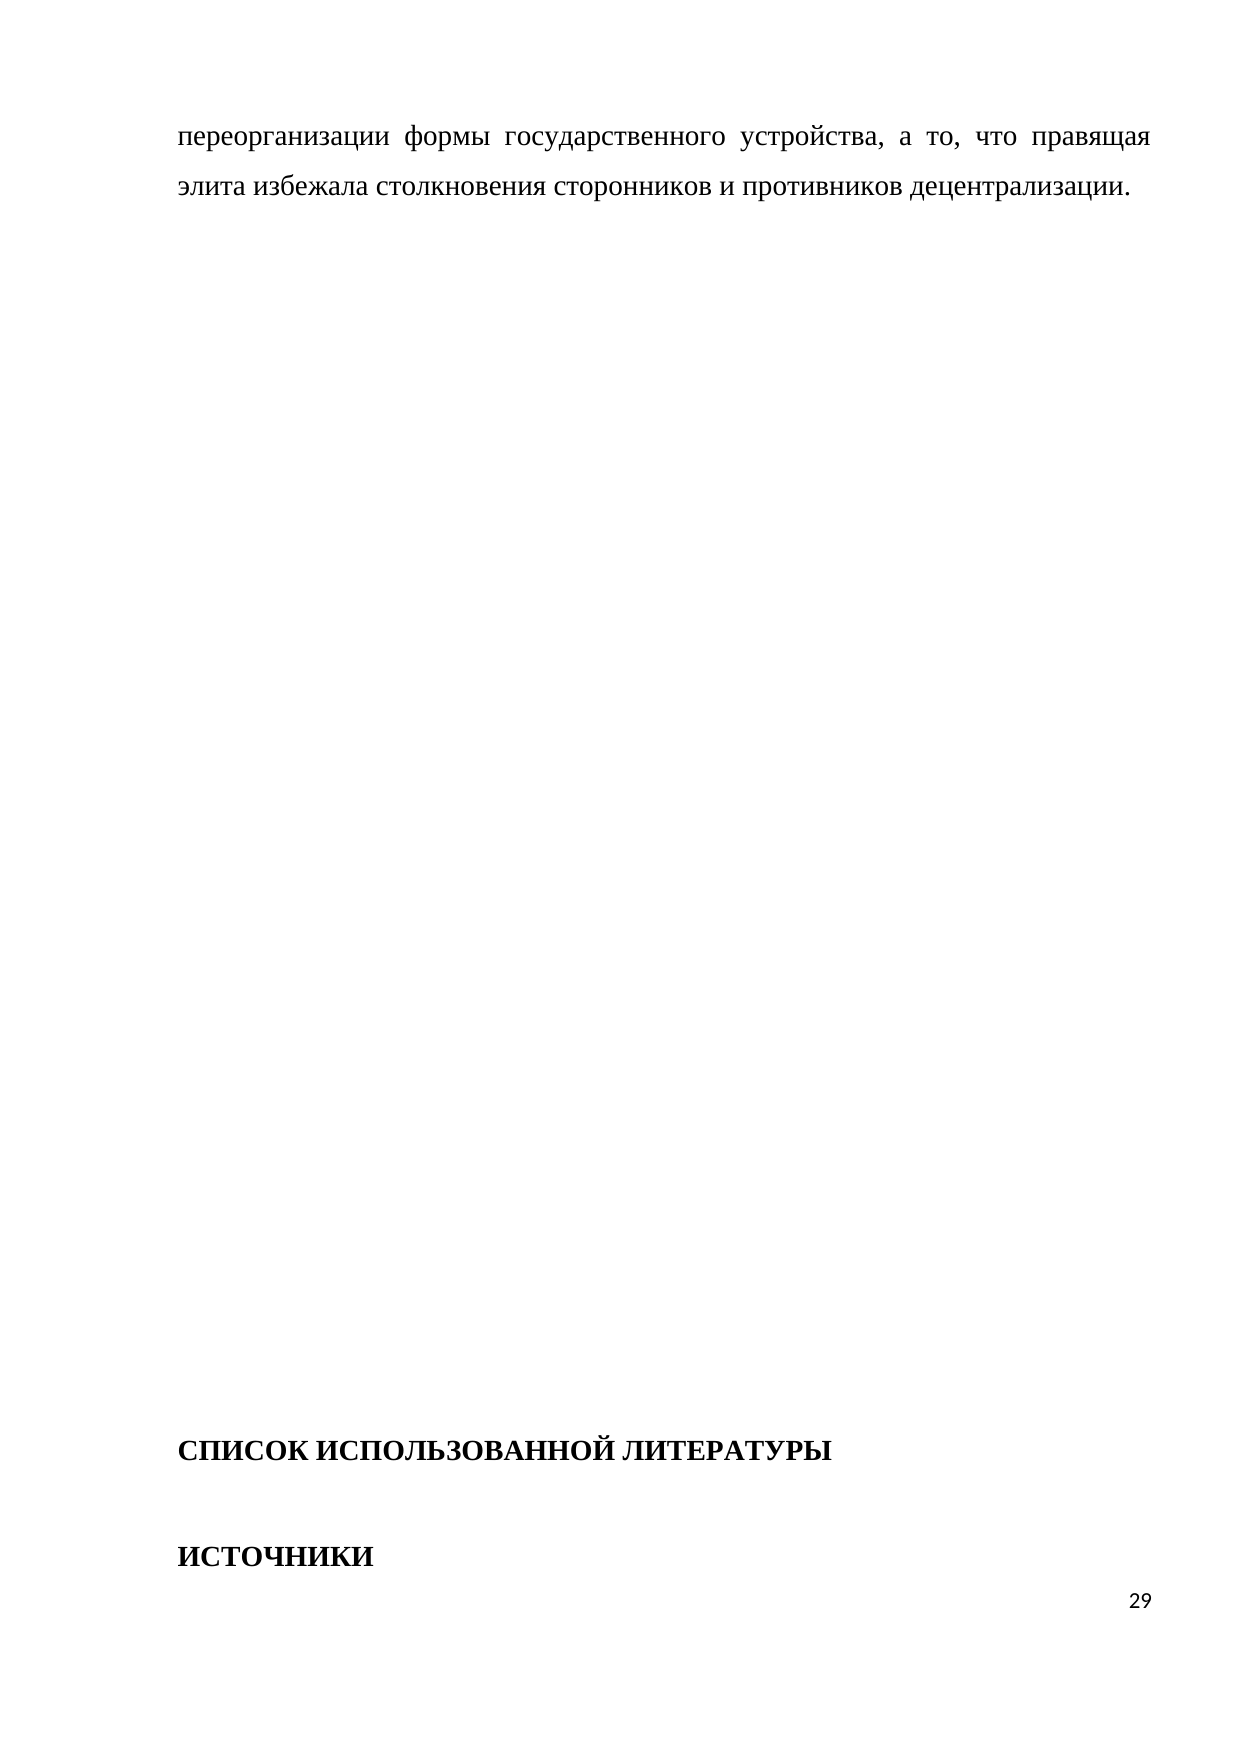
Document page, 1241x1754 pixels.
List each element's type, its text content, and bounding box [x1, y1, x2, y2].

text СПИСОК ИСПОЛЬЗОВАННОЙ ЛИТЕРАТУРЫ [177, 1433, 1152, 1467]
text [177, 118, 1152, 202]
text ИСТОЧНИКИ [177, 1539, 1152, 1573]
